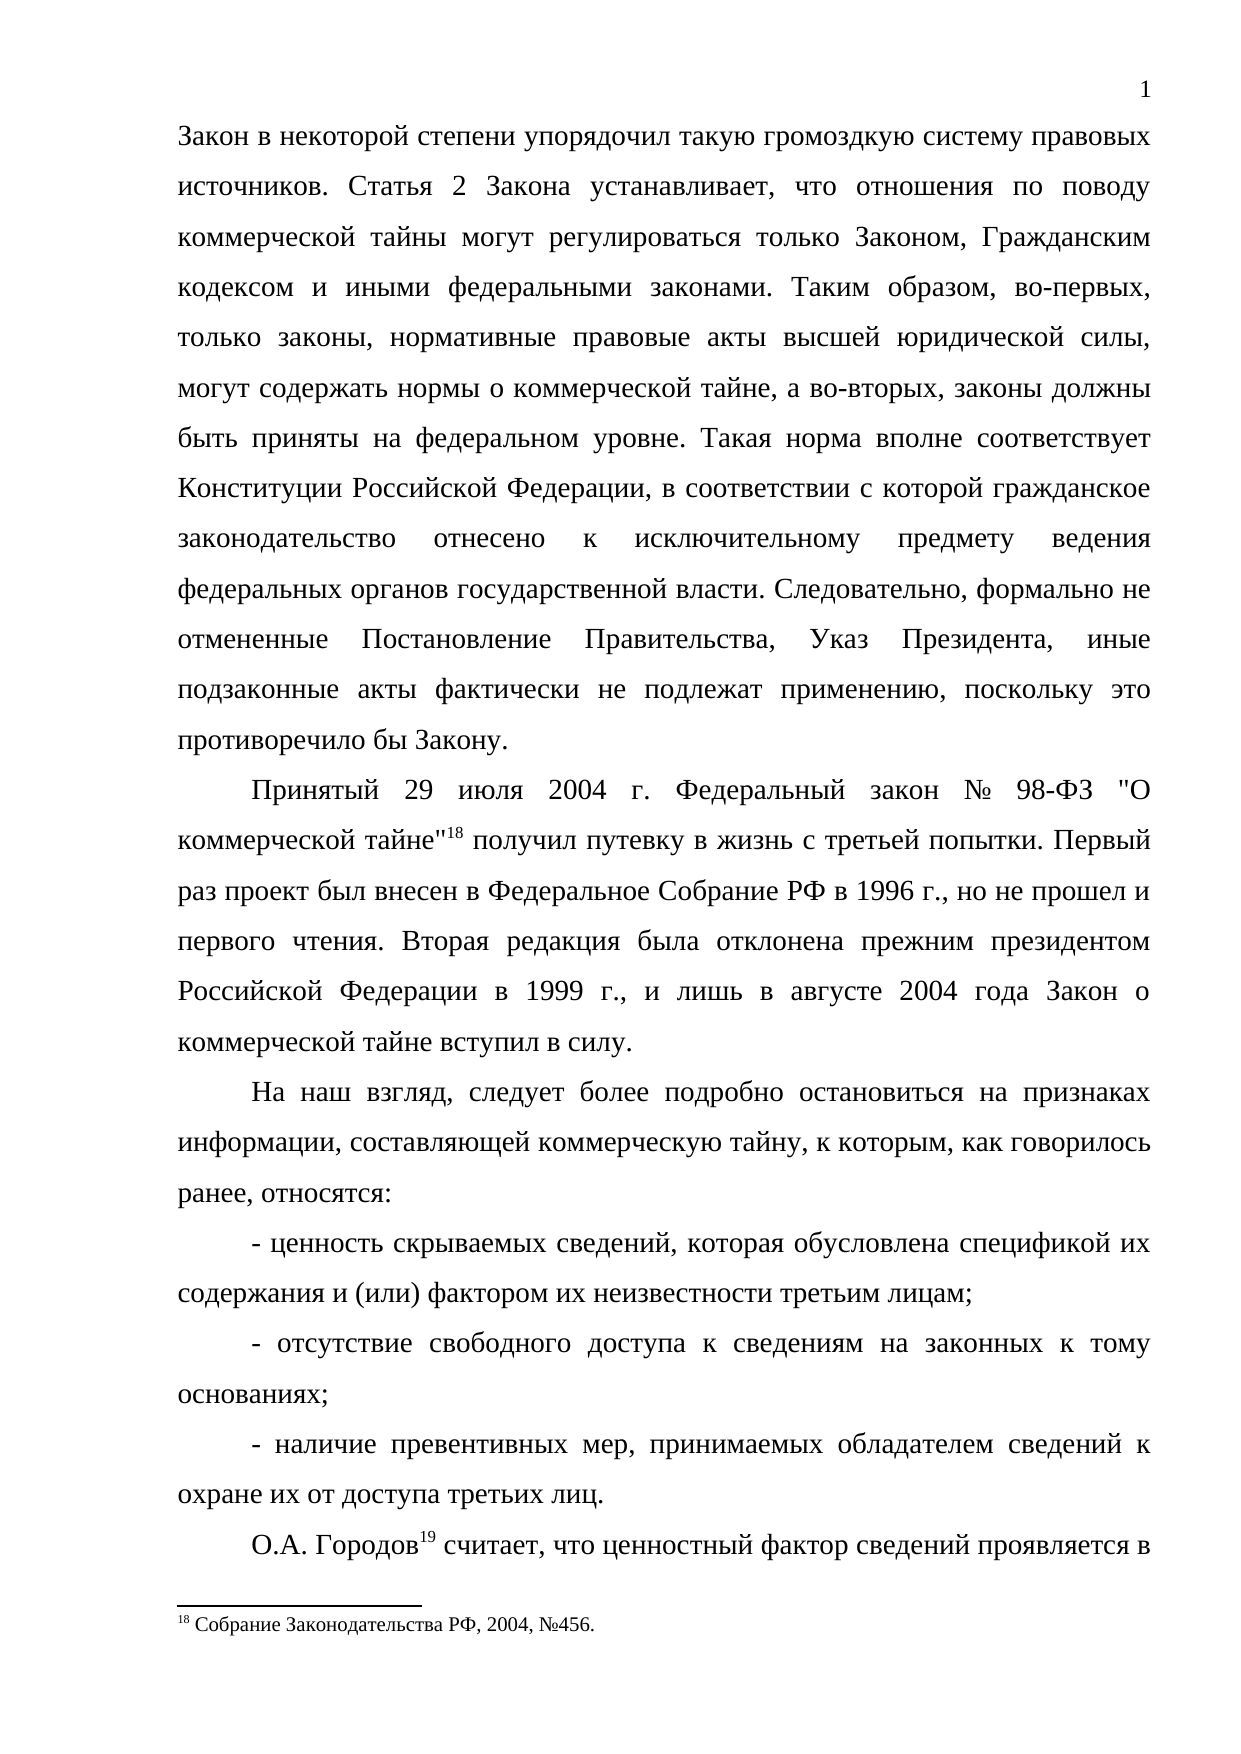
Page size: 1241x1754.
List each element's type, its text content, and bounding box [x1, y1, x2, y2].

text - ценность скрываемых сведений, которая обусловлена спецификой их содержания и (или) фактором их неизвестности третьим лицам; [177, 1225, 1152, 1309]
text На наш взгляд, следует более подробно остановиться на признаках информации, составляющей коммерческую тайну, к которым, как говорилось ранее, относятся: [177, 1074, 1152, 1208]
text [177, 118, 1152, 755]
text Принятый 29 июля 2004 г. Федеральный закон № 98-ФЗ "О коммерческой тайне" получил путевку в жизнь с третьей попытки. Первый раз проект был внесен в Федеральное Собрание РФ в 1996 г., но не прошел и первого чтения. Вторая редакция была отклонена прежним президентом Российской Федерации в 1999 г., и лишь в августе 2004 года Закон о коммерческой тайне вступил в силу. [177, 772, 1152, 1057]
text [177, 1527, 1152, 1560]
text - наличие превентивных мер, принимаемых обладателем сведений к охране их от доступа третьих лиц. [177, 1426, 1152, 1510]
text - отсутствие свободного доступа к сведениям на законных к тому основаниях; [177, 1326, 1152, 1409]
